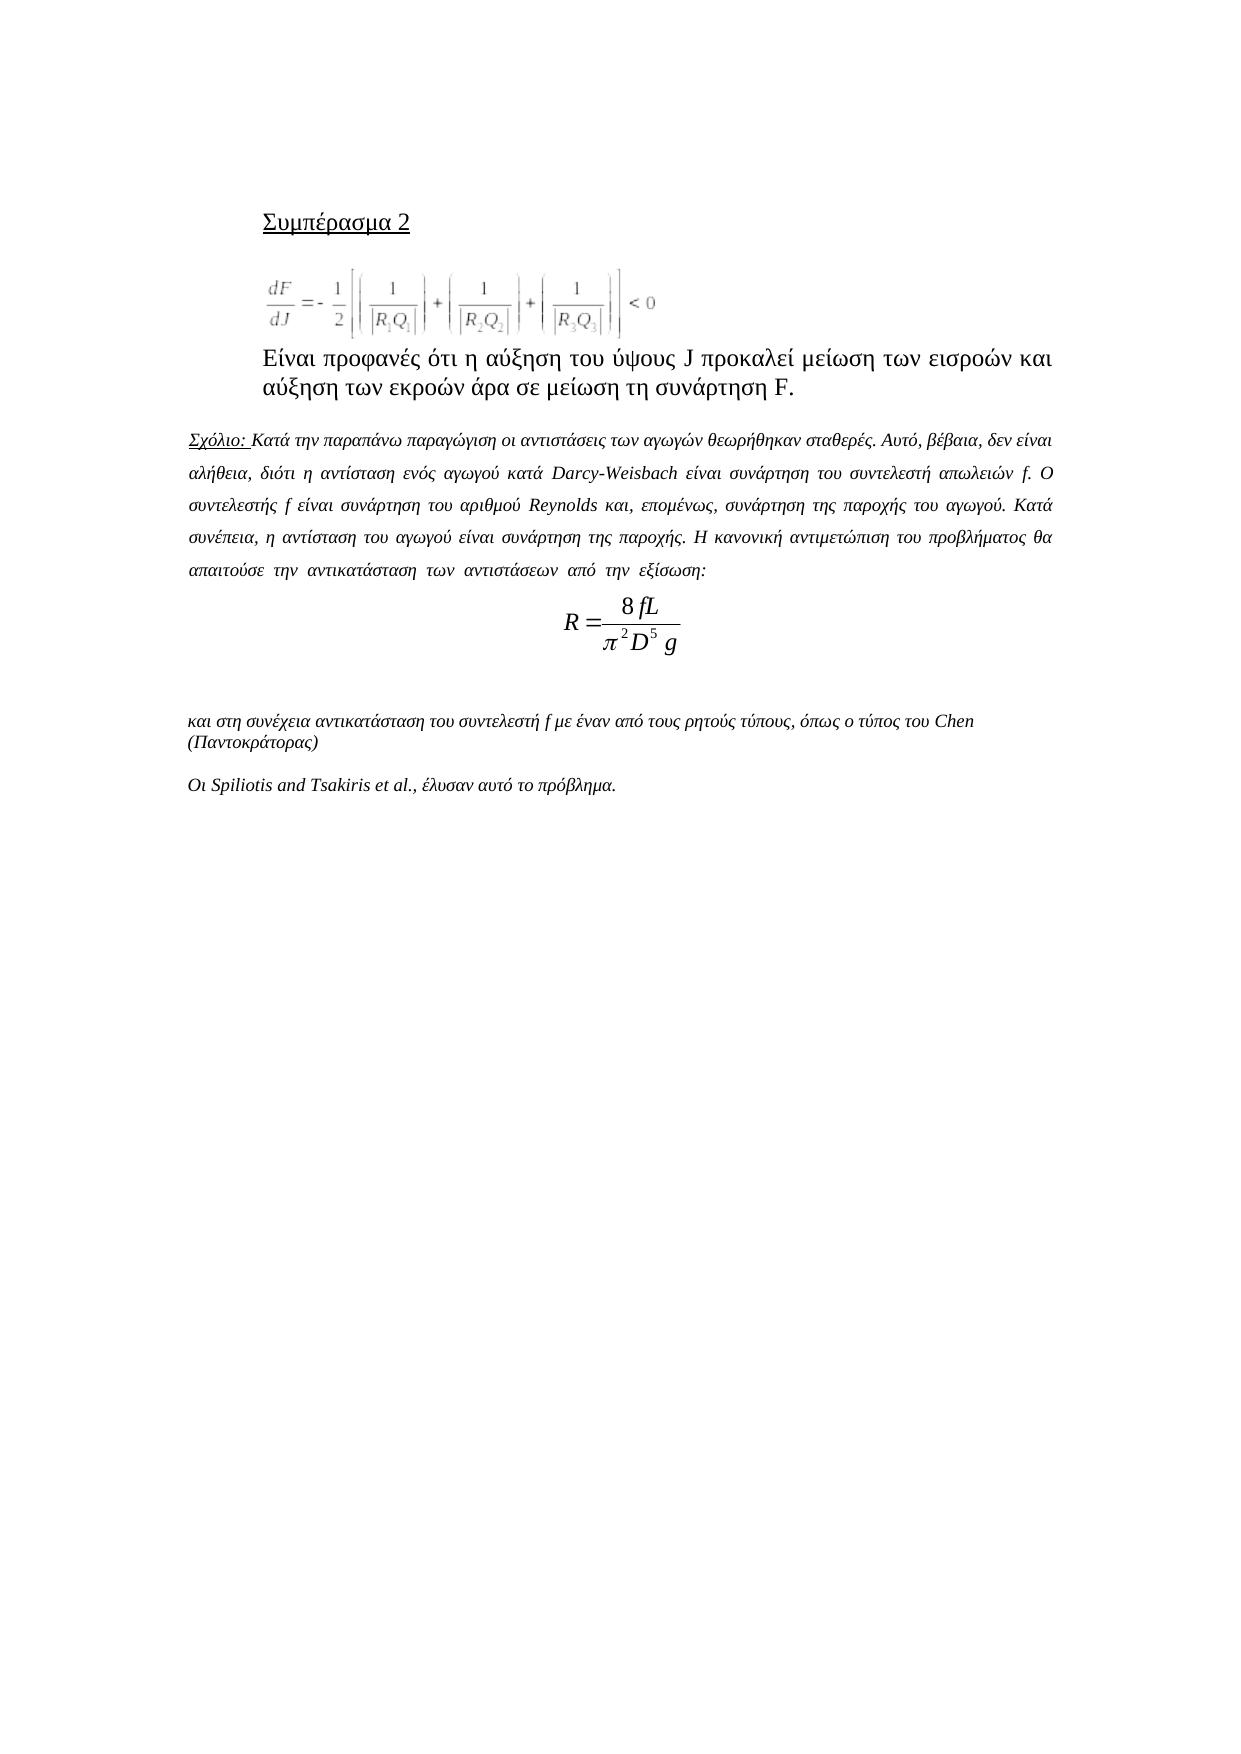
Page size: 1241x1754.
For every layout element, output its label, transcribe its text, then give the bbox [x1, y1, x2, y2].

list Είναι προφανές ότι η αύξηση του ύψους J προκαλεί μείωση των εισροών και αύξηση των εκροών άρα σε μείωση τη συνάρτηση F. [262, 343, 1053, 401]
text και στη συνέχεια αντικατάσταση του συντελεστή f με έναν από τους ρητούς τύπους, όπως ο τύπος του Chen (Παντοκράτορας) [187, 709, 1053, 753]
text Οι Spiliotis and Tsakiris et al., έλυσαν αυτό το πρόβλημα. [187, 774, 1053, 796]
list Συμπέρασμα 2 [262, 207, 1053, 236]
text Σχόλιο: Κατά την παραπάνω παραγώγιση οι αντιστάσεις των αγωγών θεωρήθηκαν σταθερές. Αυτό, βέβαια, δεν είναι αλήθεια, διότι η αντίσταση ενός αγωγού κατά Darcy-Weisbach είναι συνάρτηση του συντελεστή απωλειών f. Ο συντελεστής f είναι συνάρτηση του αριθμού Reynolds και, επομένως, συνάρτηση της παροχής του αγωγού. Κατά συνέπεια, η αντίσταση του αγωγού είναι συνάρτηση της παροχής. Η κανονική αντιμετώπιση του προβλήματος θα απαιτούσε την αντικατάσταση των αντιστάσεων από την εξίσωση: [188, 429, 1055, 580]
